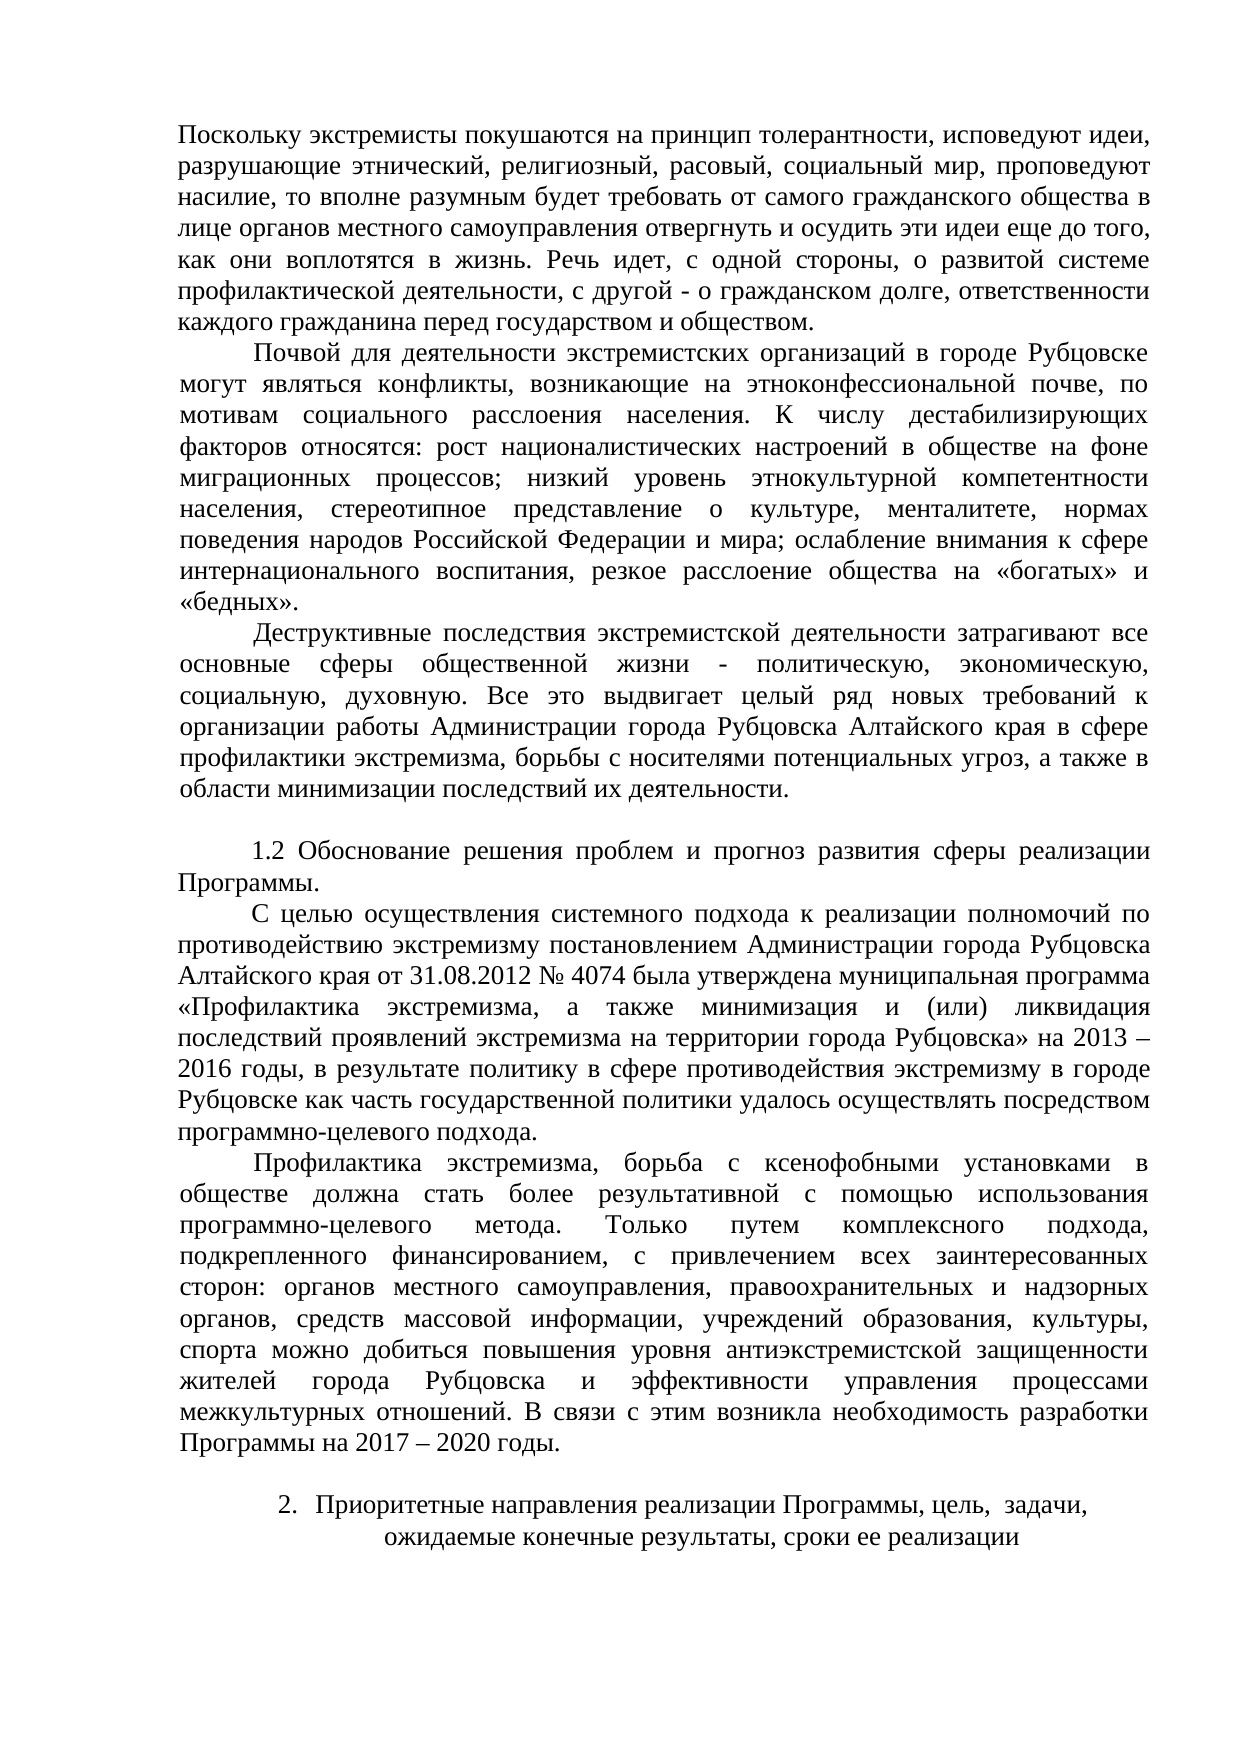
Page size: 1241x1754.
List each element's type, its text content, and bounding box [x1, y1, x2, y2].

text Профилактика экстремизма, борьба с ксенофобными установками в обществе должна стать более результативной с помощью использования программно-целевого метода. Только путем комплексного подхода, подкрепленного финансированием, с привлечением всех заинтересованных сторон: органов местного самоуправления, правоохранительных и надзорных органов, средств массовой информации, учреждений образования, культуры, спорта можно добиться повышения уровня антиэкстремистской защищенности жителей города Рубцовска и эффективности управления процессами межкультурных отношений. В связи с этим возникла необходимость разработки Программы на 2017 – 2020 годы. [179, 1146, 1149, 1457]
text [177, 118, 1152, 336]
text Почвой для деятельности экстремистских организаций в городе Рубцовске могут являться конфликты, возникающие на этноконфессиональной почве, по мотивам социального расслоения населения. К числу дестабилизирующих факторов относятся: рост националистических настроений в обществе на фоне миграционных процессов; низкий уровень этнокультурной компетентности населения, стереотипное представление о культуре, менталитете, нормах поведения народов Российской Федерации и мира; ослабление внимания к сфере интернационального воспитания, резкое расслоение общества на «богатых» и «бедных». [179, 336, 1149, 616]
text Деструктивные последствия экстремистской деятельности затрагивают все основные сферы общественной жизни - политическую, экономическую, социальную, духовную. Все это выдвигает целый ряд новых требований к организации работы Администрации города Рубцовска Алтайского края в сфере профилактики экстремизма, борьбы с носителями потенциальных угроз, а также в области минимизации последствий их деятельности. [179, 616, 1149, 803]
text С целью осуществления системного подхода к реализации полномочий по противодействию экстремизму постановлением Администрации города Рубцовска Алтайского края от 31.08.2012 № 4074 была утверждена муниципальная программа «Профилактика экстремизма, а также минимизация и (или) ликвидация последствий проявлений экстремизма на территории города Рубцовска» на 2013 – 2016 годы, в результате политику в сфере противодействия экстремизму в городе Рубцовске как часть государственной политики удалось осуществлять посредством программно-целевого подхода. [177, 897, 1152, 1146]
text 1.2 Обоснование решения проблем и прогноз развития сферы реализации Программы. [177, 834, 1152, 897]
list Приоритетные направления реализации Программы, цель, задачи, ожидаемые конечные результаты, сроки ее реализации [215, 1488, 1152, 1551]
